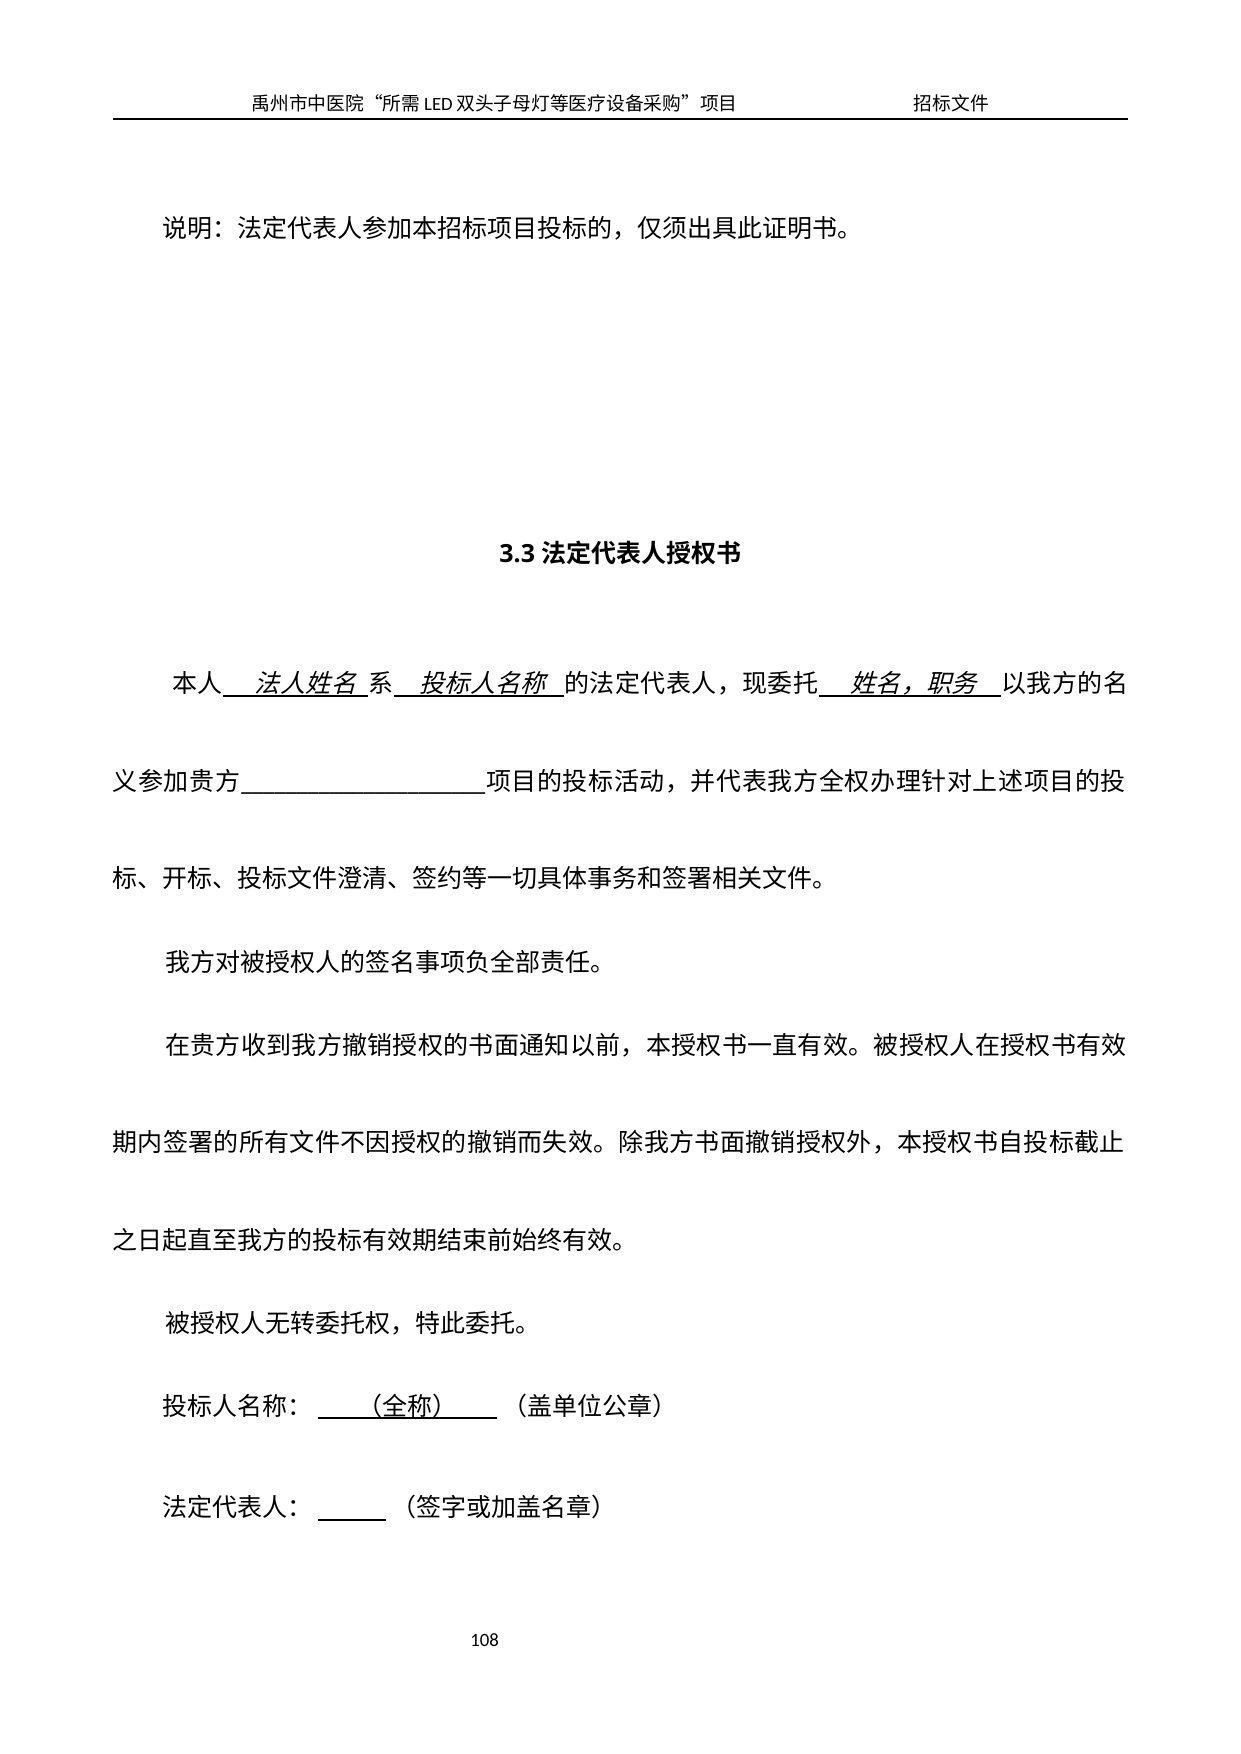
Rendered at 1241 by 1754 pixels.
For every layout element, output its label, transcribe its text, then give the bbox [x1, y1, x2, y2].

text 投标人名称： （全称） （盖单位公章） [112, 1372, 1128, 1437]
text 我方对被授权人的签名事项负全部责任。 [112, 928, 1128, 993]
text 说明：法定代表人参加本招标项目投标的，仅须出具此证明书。 [112, 194, 1128, 259]
text 法定代表人： （签字或加盖名章） [112, 1473, 1128, 1538]
text 在贵方收到我方撤销授权的书面通知以前，本授权书一直有效。被授权人在授权书有效期内签署的所有文件不因授权的撤销而失效。除我方书面撤销授权外，本授权书自投标截止之日起直至我方的投标有效期结束前始终有效。 [112, 1011, 1128, 1271]
text 被授权人无转委托权，特此委托。 [112, 1289, 1128, 1354]
text 本人 法人姓名 系 投标人名称 的法定代表人，现委托 姓名，职务 以我方的名义参加贵方______________________项目的投标活动，并代表我方全权办理针对上述项目的投标、开标、投标文件澄清、签约等一切具体事务和签署相关文件。 [112, 649, 1128, 909]
text 3.3 法定代表人授权书 [112, 519, 1128, 584]
